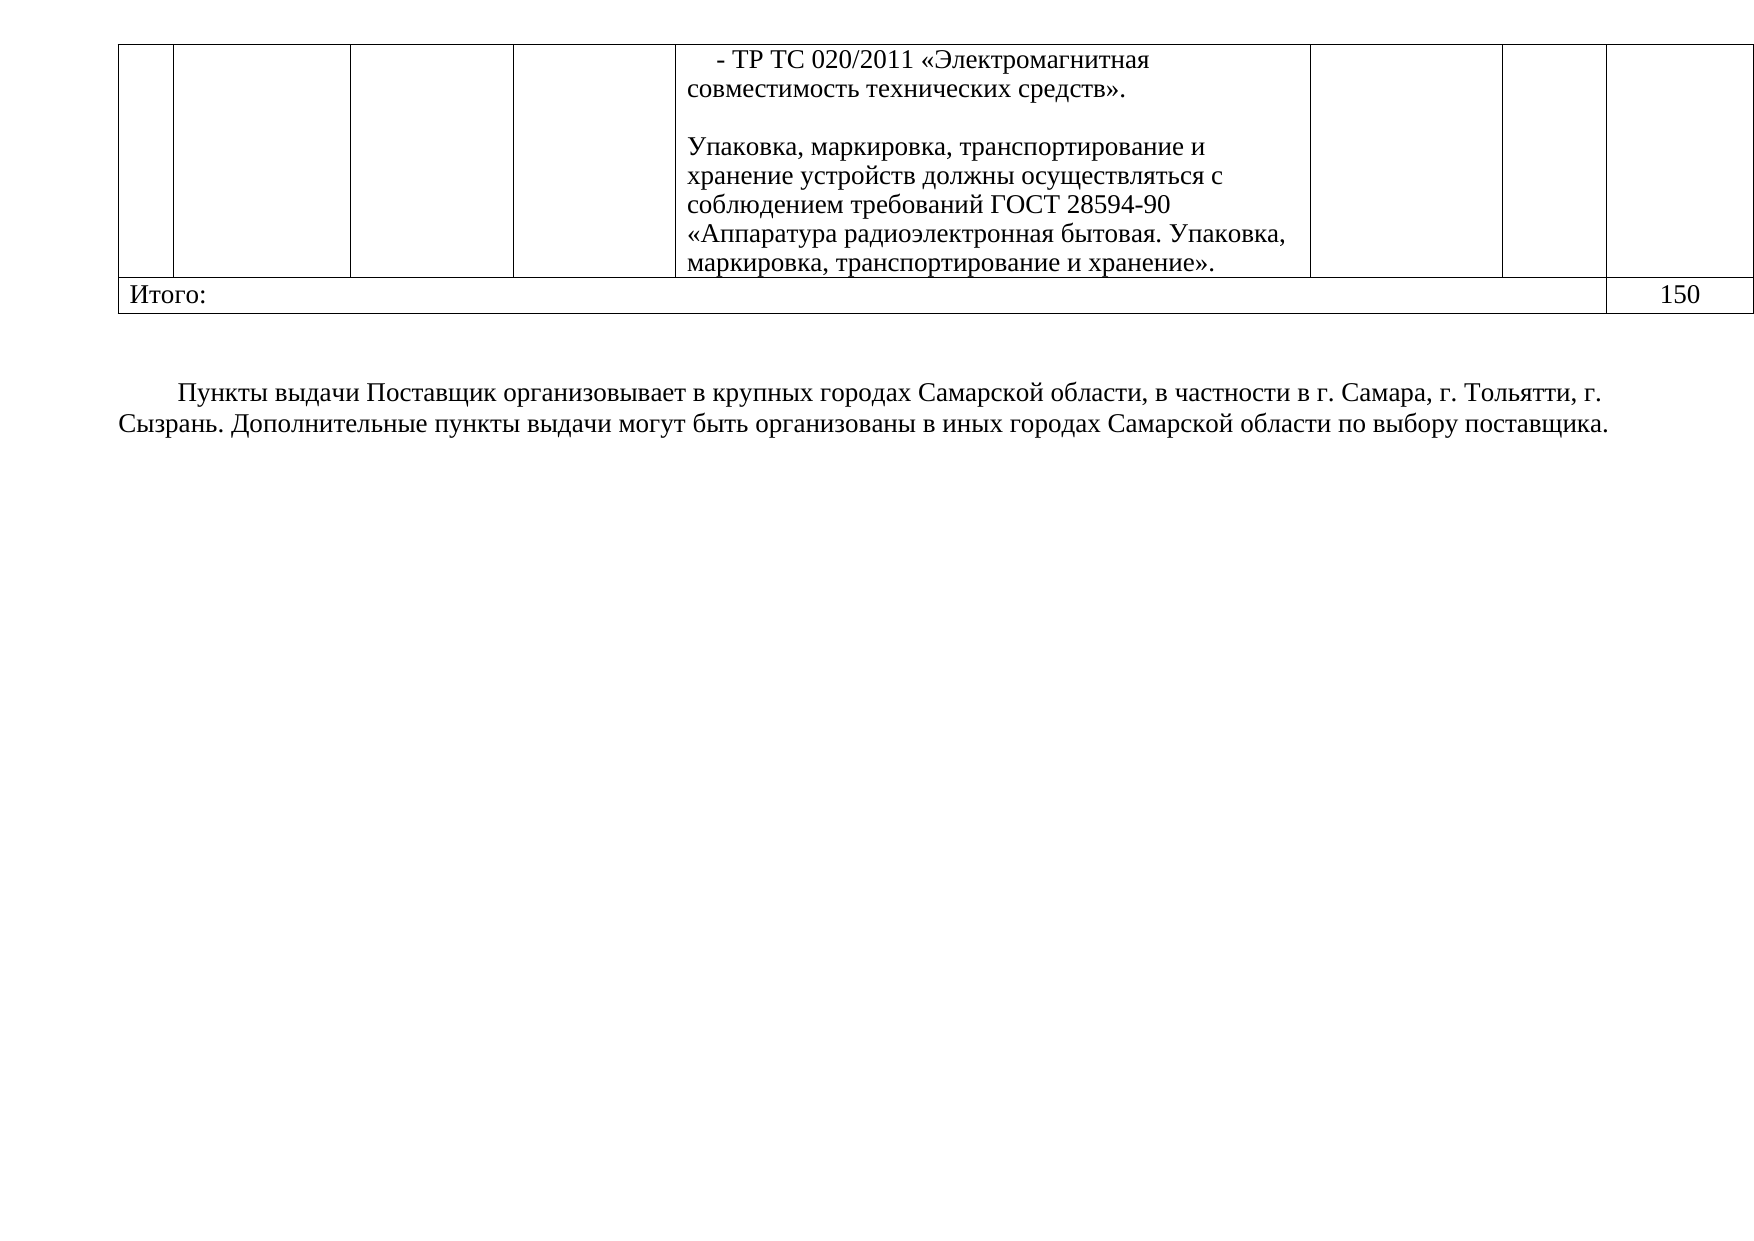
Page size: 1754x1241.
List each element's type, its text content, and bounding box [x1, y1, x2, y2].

table_cell [1607, 45, 1753, 277]
text Пункты выдачи Поставщик организовывает в крупных городах Самарской области, в частности в г. Самара, г. Тольятти, г. Сызрань. Дополнительные пункты выдачи могут быть организованы в иных городах Самарской области по выбору поставщика. [118, 376, 1636, 439]
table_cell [676, 45, 1310, 277]
table_cell Итого: [119, 278, 1606, 313]
table_cell [1311, 45, 1502, 277]
table_cell 150 [1607, 278, 1753, 313]
